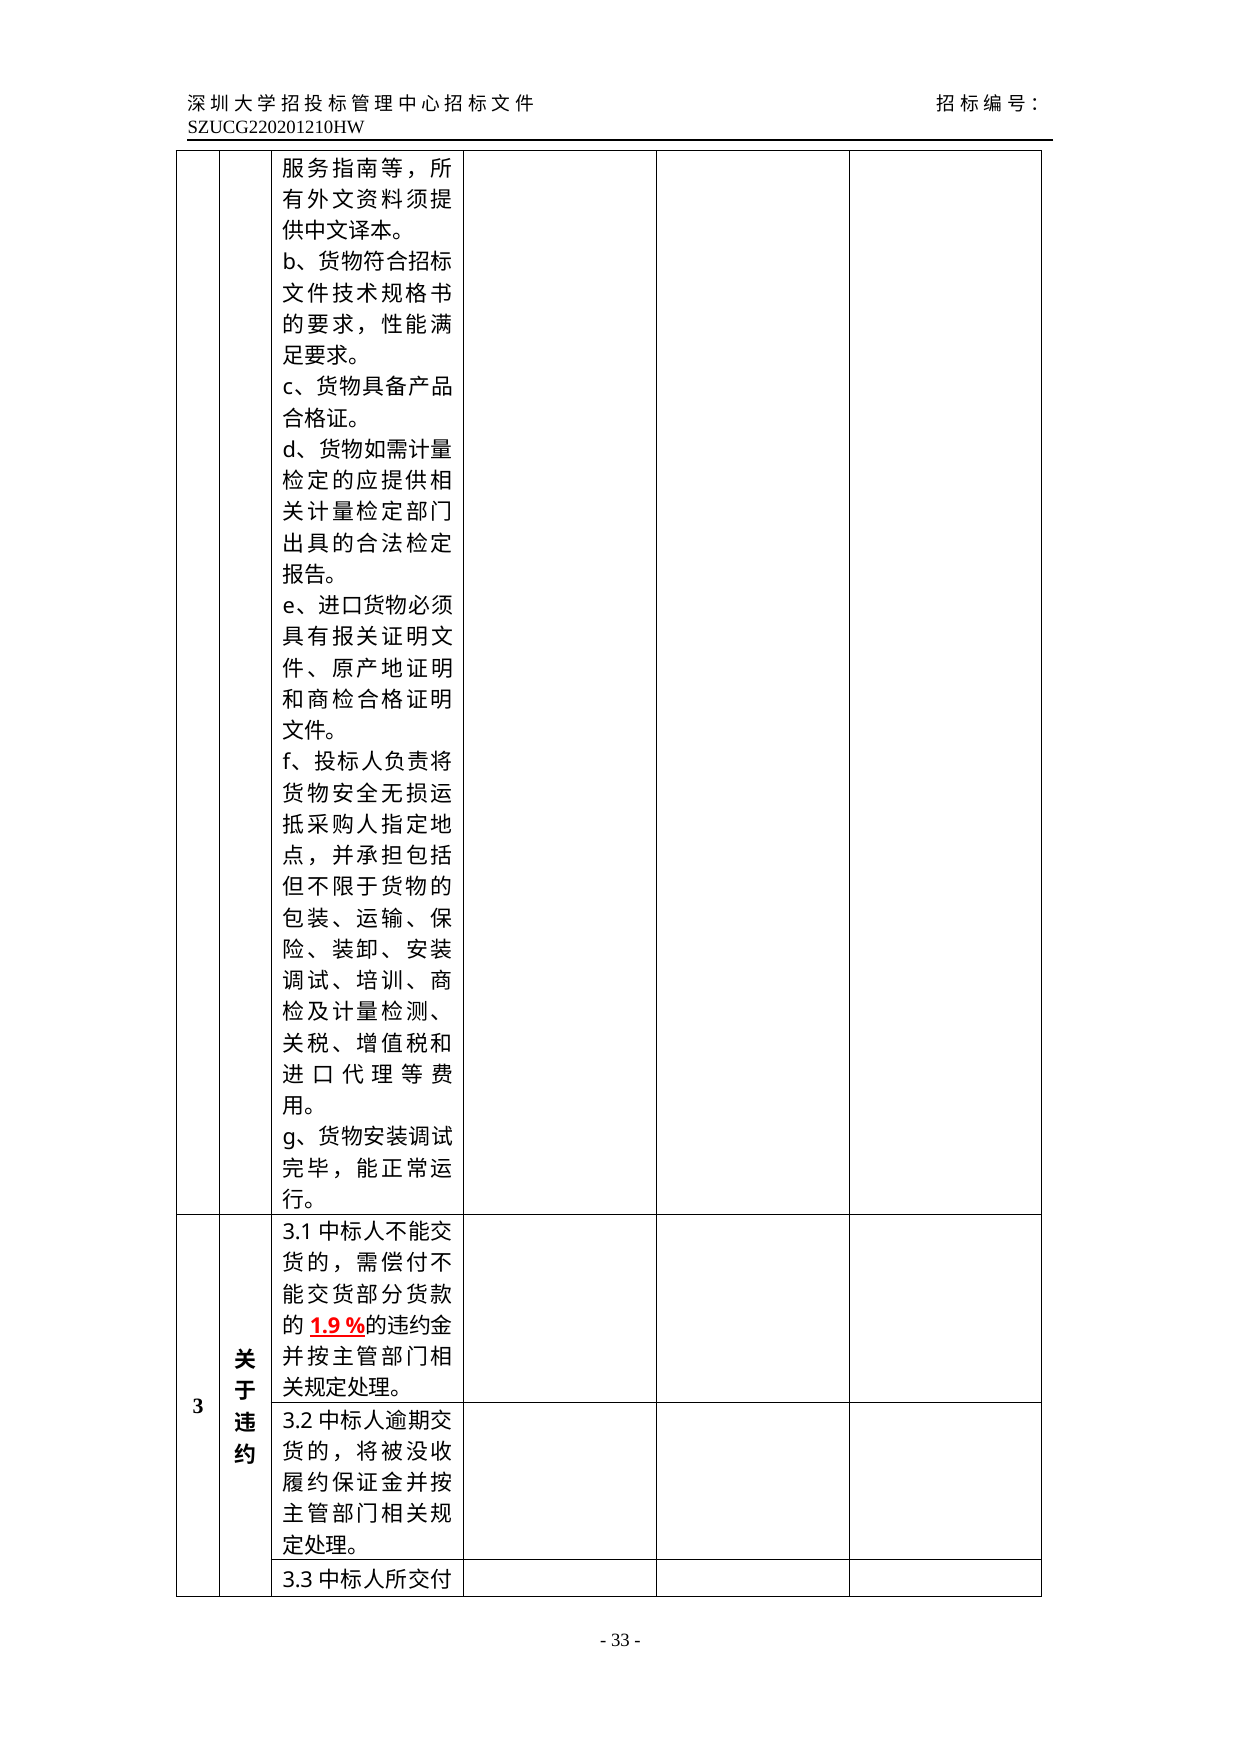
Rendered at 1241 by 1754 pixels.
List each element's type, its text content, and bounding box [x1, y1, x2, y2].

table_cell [272, 151, 463, 1213]
table_cell 3.2中标人逾期交货的，将被没收履约保证金并按主管部门相关规定处理。 [272, 1403, 463, 1559]
table_cell [464, 1560, 656, 1596]
table_cell 关于违约 [220, 1215, 271, 1596]
table_cell [850, 151, 1041, 1213]
table_cell [657, 151, 849, 1213]
table_cell 3.1中标人不能交货的，需偿付不能交货部分货款的 1.9 %的违约金并按主管部门相关规定处理。 [272, 1215, 463, 1402]
table_cell 3 [177, 1215, 219, 1596]
table_cell [464, 1215, 656, 1402]
table_cell [464, 151, 656, 1213]
table_cell [657, 1560, 849, 1596]
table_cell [272, 1560, 463, 1596]
table_cell [657, 1215, 849, 1402]
table_cell [850, 1215, 1041, 1402]
table_cell [850, 1403, 1041, 1559]
table_cell [657, 1403, 849, 1559]
table_cell [850, 1560, 1041, 1596]
table_cell [464, 1403, 656, 1559]
